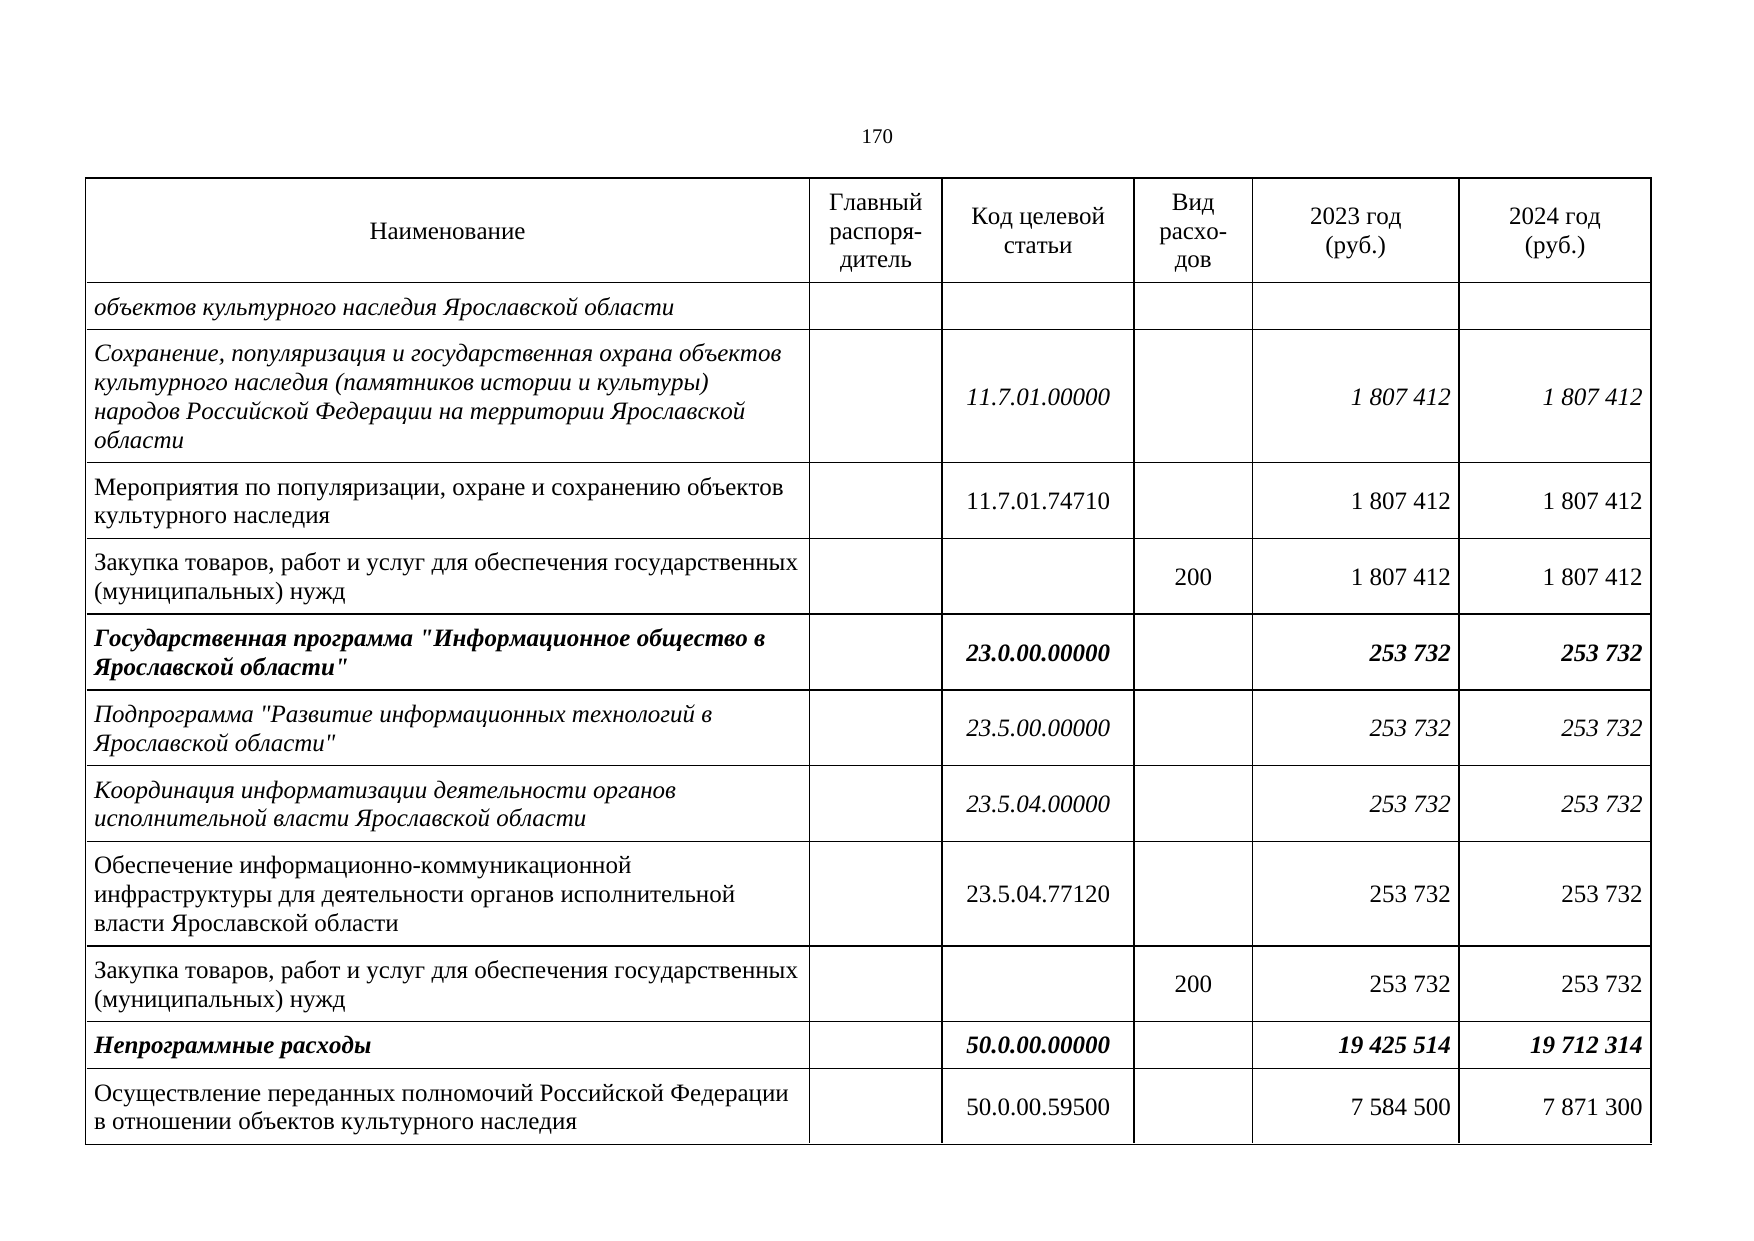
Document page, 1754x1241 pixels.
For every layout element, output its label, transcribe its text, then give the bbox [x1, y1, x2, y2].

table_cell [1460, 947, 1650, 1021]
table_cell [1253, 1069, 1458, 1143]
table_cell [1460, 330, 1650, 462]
table_header 2024 год (руб.) [1460, 179, 1650, 282]
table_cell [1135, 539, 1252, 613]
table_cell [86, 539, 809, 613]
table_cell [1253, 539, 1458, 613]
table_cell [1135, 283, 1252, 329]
table_header Вид расхо- дов [1135, 179, 1252, 282]
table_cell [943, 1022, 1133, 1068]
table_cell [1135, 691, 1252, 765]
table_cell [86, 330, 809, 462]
table_header 2023 год (руб.) [1253, 179, 1458, 282]
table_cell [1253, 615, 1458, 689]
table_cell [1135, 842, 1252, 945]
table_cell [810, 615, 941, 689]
table_header Главный распоря-дитель [810, 179, 941, 282]
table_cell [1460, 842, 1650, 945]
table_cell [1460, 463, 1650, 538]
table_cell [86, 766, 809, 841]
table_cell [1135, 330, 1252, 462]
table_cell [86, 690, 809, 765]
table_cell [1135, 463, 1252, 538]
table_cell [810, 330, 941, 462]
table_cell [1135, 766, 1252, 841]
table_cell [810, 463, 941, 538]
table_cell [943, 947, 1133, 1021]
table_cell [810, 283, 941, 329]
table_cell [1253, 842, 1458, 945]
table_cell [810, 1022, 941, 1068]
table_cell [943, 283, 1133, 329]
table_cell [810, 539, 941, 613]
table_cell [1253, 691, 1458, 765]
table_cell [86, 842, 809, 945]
table_header Наименование [86, 179, 809, 282]
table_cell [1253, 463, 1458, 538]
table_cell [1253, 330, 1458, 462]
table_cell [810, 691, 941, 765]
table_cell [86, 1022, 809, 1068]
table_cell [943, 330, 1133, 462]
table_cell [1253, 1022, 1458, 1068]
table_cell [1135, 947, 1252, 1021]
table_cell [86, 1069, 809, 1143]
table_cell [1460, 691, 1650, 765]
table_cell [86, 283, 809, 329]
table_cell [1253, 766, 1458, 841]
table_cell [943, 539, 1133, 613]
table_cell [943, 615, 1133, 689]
table_header Код целевой статьи [943, 179, 1133, 282]
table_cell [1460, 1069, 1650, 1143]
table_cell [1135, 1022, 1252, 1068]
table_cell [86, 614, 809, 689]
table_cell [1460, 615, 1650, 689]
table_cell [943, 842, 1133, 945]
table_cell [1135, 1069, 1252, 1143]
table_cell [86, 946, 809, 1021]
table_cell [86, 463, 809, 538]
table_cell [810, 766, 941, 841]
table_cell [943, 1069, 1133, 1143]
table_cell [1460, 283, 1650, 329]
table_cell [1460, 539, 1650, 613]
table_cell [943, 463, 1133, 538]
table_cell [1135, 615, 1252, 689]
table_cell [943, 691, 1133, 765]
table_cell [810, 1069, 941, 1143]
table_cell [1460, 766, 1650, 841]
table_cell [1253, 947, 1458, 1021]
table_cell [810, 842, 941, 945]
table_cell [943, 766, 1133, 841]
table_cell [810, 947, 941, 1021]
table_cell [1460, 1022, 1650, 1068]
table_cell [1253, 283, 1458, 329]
